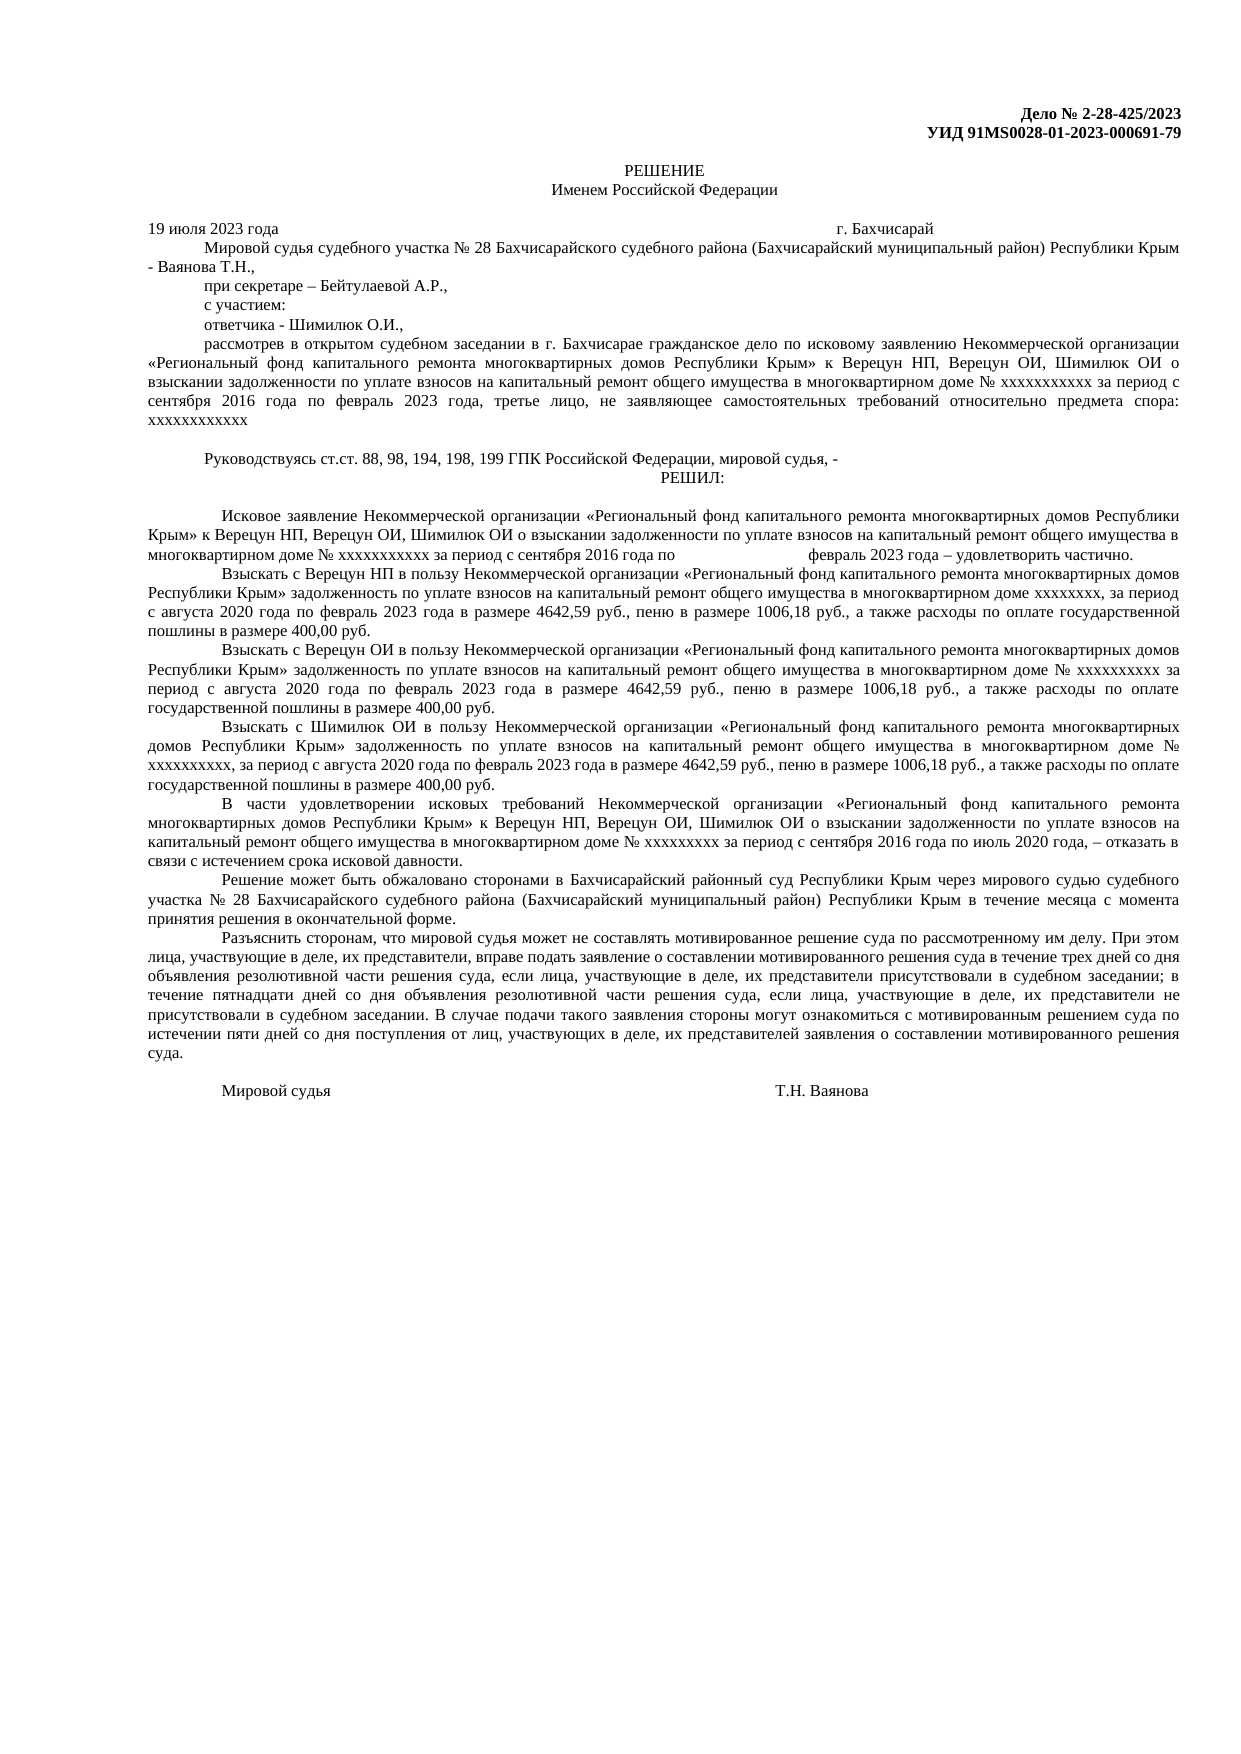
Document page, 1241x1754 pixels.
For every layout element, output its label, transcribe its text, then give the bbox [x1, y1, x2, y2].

text Взыскать с Верецун ОИ в пользу Некоммерческой организации «Региональный фонд капитального ремонта многоквартирных домов Республики Крым» задолженность по уплате взносов на капитальный ремонт общего имущества в многоквартирном доме № хххххххххх за период с августа 2020 года по февраль 2023 года в размере 4642,59 руб., пеню в размере 1006,18 руб., а также расходы по оплате государственной пошлины в размере 400,00 руб. [148, 640, 1181, 717]
text при секретаре – Бейтулаевой А.Р., [148, 276, 1181, 295]
text Взыскать с Верецун НП в пользу Некоммерческой организации «Региональный фонд капитального ремонта многоквартирных домов Республики Крым» задолженность по уплате взносов на капитальный ремонт общего имущества в многоквартирном доме хххххххх, за период с августа 2020 года по февраль 2023 года в размере 4642,59 руб., пеню в размере 1006,18 руб., а также расходы по оплате государственной пошлины в размере 400,00 руб. [148, 563, 1181, 640]
text Исковое заявление Некоммерческой организации «Региональный фонд капитального ремонта многоквартирных домов Республики Крым» к Верецун НП, Верецун ОИ, Шимилюк ОИ о взыскании задолженности по уплате взносов на капитальный ремонт общего имущества в многоквартирном доме № ххххххххххх за период с сентября 2016 года по февраль 2023 года – удовлетворить частично. [148, 506, 1181, 563]
text Именем Российской Федерации [148, 180, 1181, 199]
text УИД 91MS0028-01-2023-000691-79 [221, 123, 1181, 142]
text Разъяснить сторонам, что мировой судья может не составлять мотивированное решение суда по рассмотренному им делу. При этом лица, участвующие в деле, их представители, вправе подать заявление о составлении мотивированного решения суда в течение трех дней со дня объявления резолютивной части решения суда, если лица, участвующие в деле, их представители присутствовали в судебном заседании; в течение пятнадцати дней со дня объявления резолютивной части решения суда, если лица, участвующие в деле, их представители не присутствовали в судебном заседании. В случае подачи такого заявления стороны могут ознакомиться с мотивированным решением суда по истечении пяти дней со дня поступления от лиц, участвующих в деле, их представителей заявления о составлении мотивированного решения суда. [148, 928, 1181, 1062]
text Мировой судья Т.Н. Ваянова [148, 1081, 1181, 1100]
text Дело № 2-28-425/2023 [148, 103, 1181, 123]
text Взыскать с Шимилюк ОИ в пользу Некоммерческой организации «Региональный фонд капитального ремонта многоквартирных домов Республики Крым» задолженность по уплате взносов на капитальный ремонт общего имущества в многоквартирном доме № хххххххххх, за период с августа 2020 года по февраль 2023 года в размере 4642,59 руб., пеню в размере 1006,18 руб., а также расходы по оплате государственной пошлины в размере 400,00 руб. [148, 717, 1181, 793]
text Решение может быть обжаловано сторонами в Бахчисарайский районный суд Республики Крым через мирового судью судебного участка № 28 Бахчисарайского судебного района (Бахчисарайский муниципальный район) Республики Крым в течение месяца с момента принятия решения в окончательной форме. [148, 870, 1181, 928]
text РЕШЕНИЕ [148, 161, 1181, 180]
text с участием: [148, 295, 1181, 314]
text Мировой судья судебного участка № 28 Бахчисарайского судебного района (Бахчисарайский муниципальный район) Республики Крым - Ваянова Т.Н., [148, 238, 1181, 276]
text РЕШИЛ: [148, 468, 1181, 487]
text ответчика - Шимилюк О.И., [148, 314, 1181, 333]
text В части удовлетворении исковых требований Некоммерческой организации «Региональный фонд капитального ремонта многоквартирных домов Республики Крым» к Верецун НП, Верецун ОИ, Шимилюк ОИ о взыскании задолженности по уплате взносов на капитальный ремонт общего имущества в многоквартирном доме № ххххххххх за период с сентября 2016 года по июль 2020 года, – отказать в связи с истечением срока исковой давности. [148, 793, 1181, 870]
text 19 июля 2023 года г. Бахчисарай [148, 218, 1181, 238]
text рассмотрев в открытом судебном заседании в г. Бахчисарае гражданское дело по исковому заявлению Некоммерческой организации «Региональный фонд капитального ремонта многоквартирных домов Республики Крым» к Верецун НП, Верецун ОИ, Шимилюк ОИ о взыскании задолженности по уплате взносов на капитальный ремонт общего имущества в многоквартирном доме № ххххххххххх за период с сентября 2016 года по февраль 2023 года, третье лицо, не заявляющее самостоятельных требований относительно предмета спора: хххххххххххх [148, 333, 1181, 429]
text Руководствуясь ст.ст. 88, 98, 194, 198, 199 ГПК Российской Федерации, мировой судья, - [148, 448, 1181, 468]
